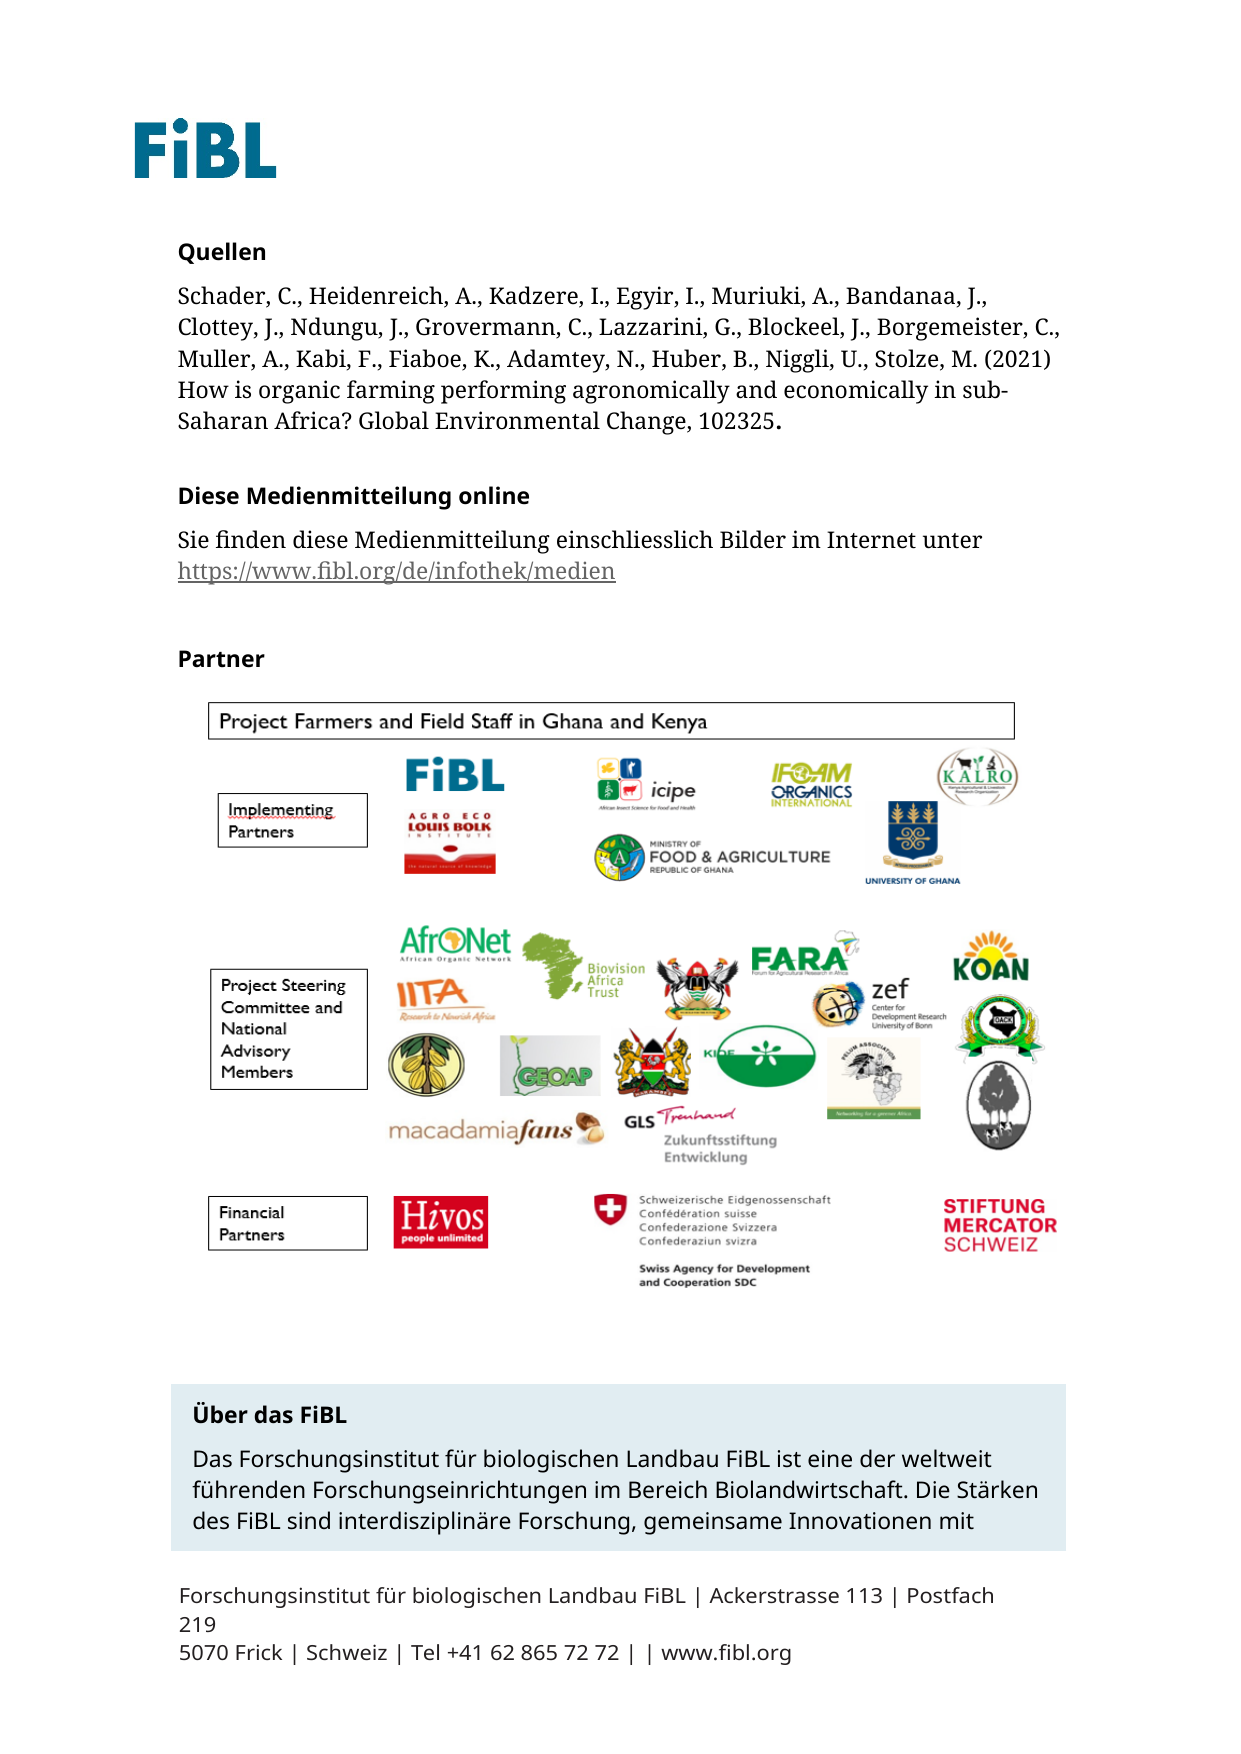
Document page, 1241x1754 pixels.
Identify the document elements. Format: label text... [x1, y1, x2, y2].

text Sie finden diese Medienmitteilung einschliesslich Bilder im Internet unter https://www.fibl.org/de/infothek/medien [177, 524, 1063, 586]
text Quellen [177, 236, 1063, 267]
picture [211, 156, 224, 167]
text Partner [177, 642, 1063, 674]
text Schader, C., Heidenreich, A., Kadzere, I., Egyir, I., Muriuki, A., Bandanaa, J., Clottey, J., Ndungu, J., Grovermann, C., Lazzarini, G., Blockeel, J., Borgemeister, C., Muller, A., Kabi, F., Fiaboe, K., Adamtey, N., Huber, B., Niggli, U., Stolze, M. (2021) How is organic farming performing agronomically and economically in sub-Saharan Africa? Global Environmental Change, 102325. [177, 280, 1063, 436]
picture [134, 118, 277, 178]
picture [211, 134, 220, 144]
text Diese Medienmitteilung online [177, 449, 1063, 511]
picture [177, 686, 1073, 1299]
text Über das FiBL [184, 1397, 1054, 1428]
